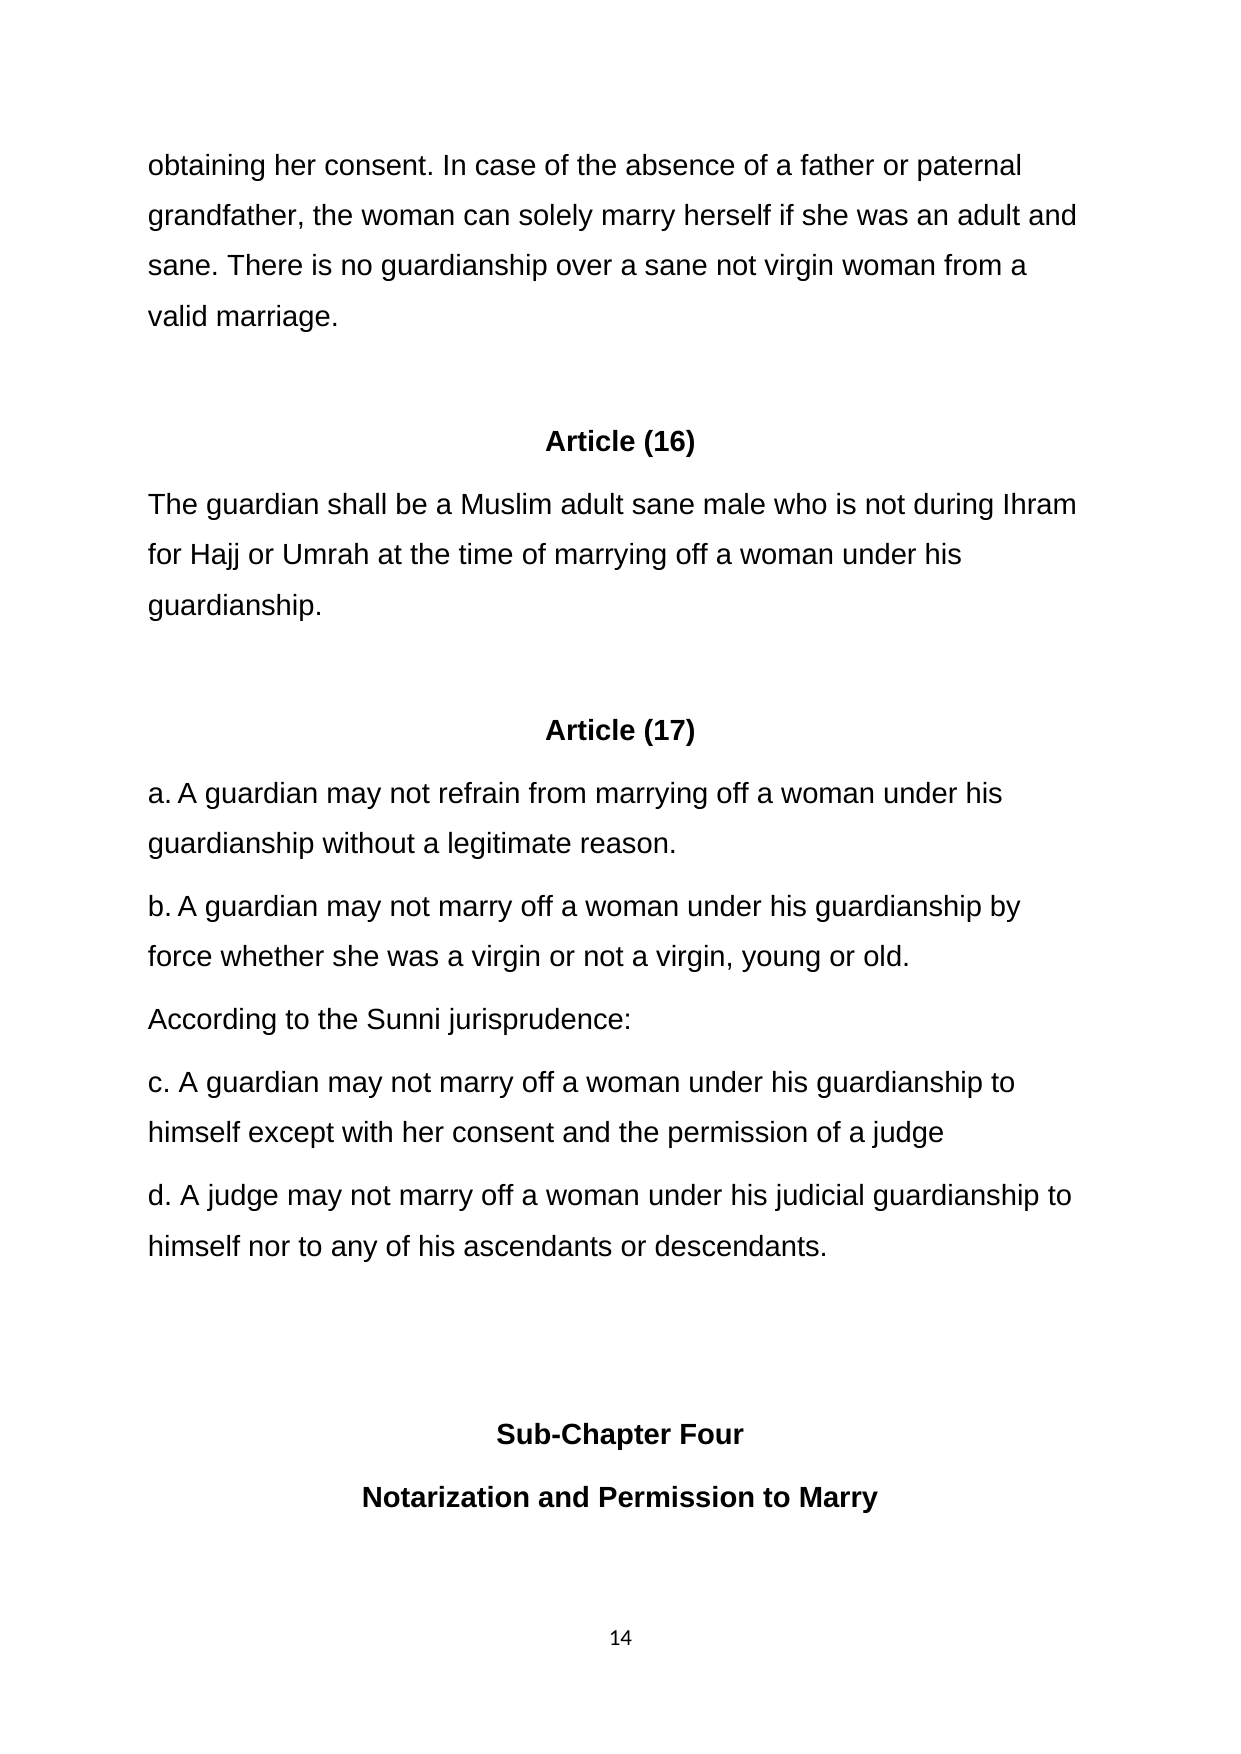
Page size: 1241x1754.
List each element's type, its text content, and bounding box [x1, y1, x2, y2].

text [148, 148, 1093, 332]
text Article (16) [148, 424, 1093, 458]
text d. A judge may not marry off a woman under his judicial guardianship to himself nor to any of his ascendants or descendants. [148, 1178, 1093, 1262]
text The guardian shall be a Muslim adult sane male who is not during Ihram for Hajj or Umrah at the time of marrying off a woman under his guardianship. [148, 487, 1093, 621]
text b. A guardian may not marry off a woman under his guardianship by force whether she was a virgin or not a virgin, young or old. [148, 889, 1093, 973]
text c. A guardian may not marry off a woman under his guardianship to himself except with her consent and the permission of a judge [148, 1065, 1093, 1149]
text According to the Sunni jurisprudence: [148, 1002, 1093, 1036]
text Article (17) [148, 713, 1093, 747]
text a. A guardian may not refrain from marrying off a woman under his guardianship without a legitimate reason. [148, 776, 1093, 860]
text Sub-Chapter Four [148, 1417, 1093, 1451]
text Notarization and Permission to Marry [148, 1480, 1093, 1513]
